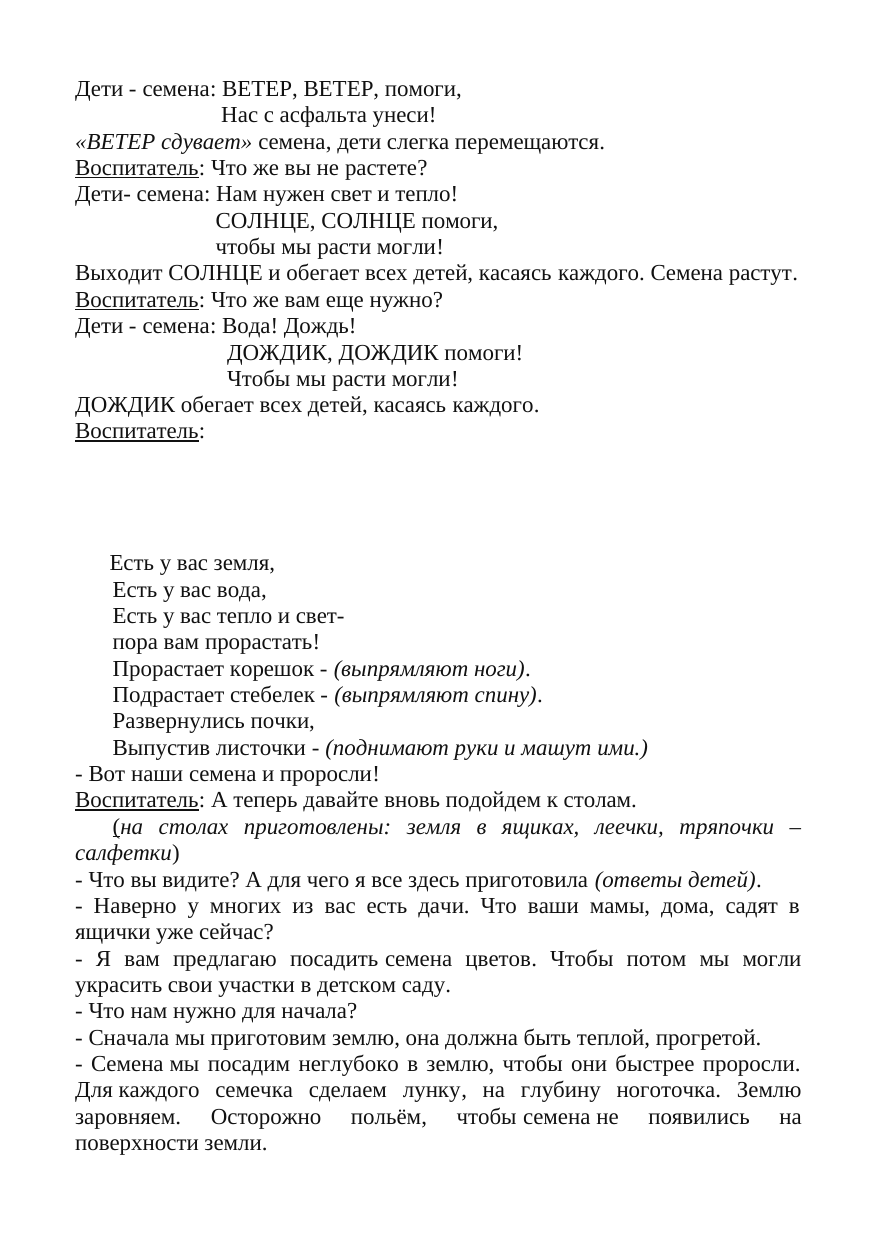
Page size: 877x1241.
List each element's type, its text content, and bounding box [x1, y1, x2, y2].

text Развернулись почки, [75, 707, 802, 734]
text Есть у вас тепло и свет- [75, 602, 802, 628]
text Есть у вас земля, [75, 549, 802, 576]
text - Вот наши семена и проросли! [75, 760, 802, 787]
text СОЛНЦЕ, СОЛНЦЕ помоги, [75, 207, 802, 233]
text Выходит СОЛНЦЕ и обегает всех детей, касаясь каждого. Семена растут. [75, 259, 802, 286]
text (на столах приготовлены: земля в ящиках, леечки, тряпочки – салфетки) [75, 813, 802, 866]
text «ВЕТЕР сдувает» семена, дети слегка перемещаются. [75, 128, 802, 154]
text Выпустив листочки - (поднимают руки и машут ими.) [75, 734, 802, 760]
text - Наверно у многих из вас есть дачи. Что ваши мамы, дома, садят в ящички уже сейчас? [75, 892, 802, 945]
text - Семена мы посадим неглубоко в землю, чтобы они быстрее проросли. Для каждого семечка сделаем лунку, на глубину ноготочка. Землю заровняем. Осторожно польём, чтобы семена не появились на поверхности земли. [75, 1050, 802, 1156]
text Есть у вас вода, [75, 576, 802, 602]
text чтобы мы расти могли! [75, 233, 802, 259]
text Чтобы мы расти могли! [75, 365, 802, 391]
text - Я вам предлагаю посадить семена цветов. Чтобы потом мы могли украсить свои участки в детском саду. [75, 945, 802, 997]
text - Что нам нужно для начала? [75, 997, 802, 1024]
text Прорастает корешок - (выпрямляют ноги). [75, 655, 802, 681]
text ДОЖДИК, ДОЖДИК помоги! [75, 338, 802, 365]
text Воспитатель: А теперь давайте вновь подойдем к столам. [75, 787, 802, 813]
text Дети - семена: Вода! Дождь! [75, 312, 802, 338]
text пора вам прорастать! [75, 628, 802, 655]
text - Что вы видите? А для чего я все здесь приготовила (ответы детей). [75, 866, 802, 892]
text Нас с асфальта унеси! [75, 101, 802, 128]
text Воспитатель: [75, 418, 802, 444]
text Подрастает стебелек - (выпрямляют спину). [75, 681, 802, 707]
text ДОЖДИК обегает всех детей, касаясь каждого. [75, 391, 802, 418]
text Воспитатель: Что же вам еще нужно? [75, 286, 802, 312]
text Дети - семена: ВЕТЕР, ВЕТЕР, помоги, [75, 75, 802, 101]
text Дети- семена: Нам нужен свет и тепло! [75, 180, 802, 207]
text - Сначала мы приготовим землю, она должна быть теплой, прогретой. [75, 1024, 802, 1050]
text Воспитатель: Что же вы не растете? [75, 154, 802, 180]
